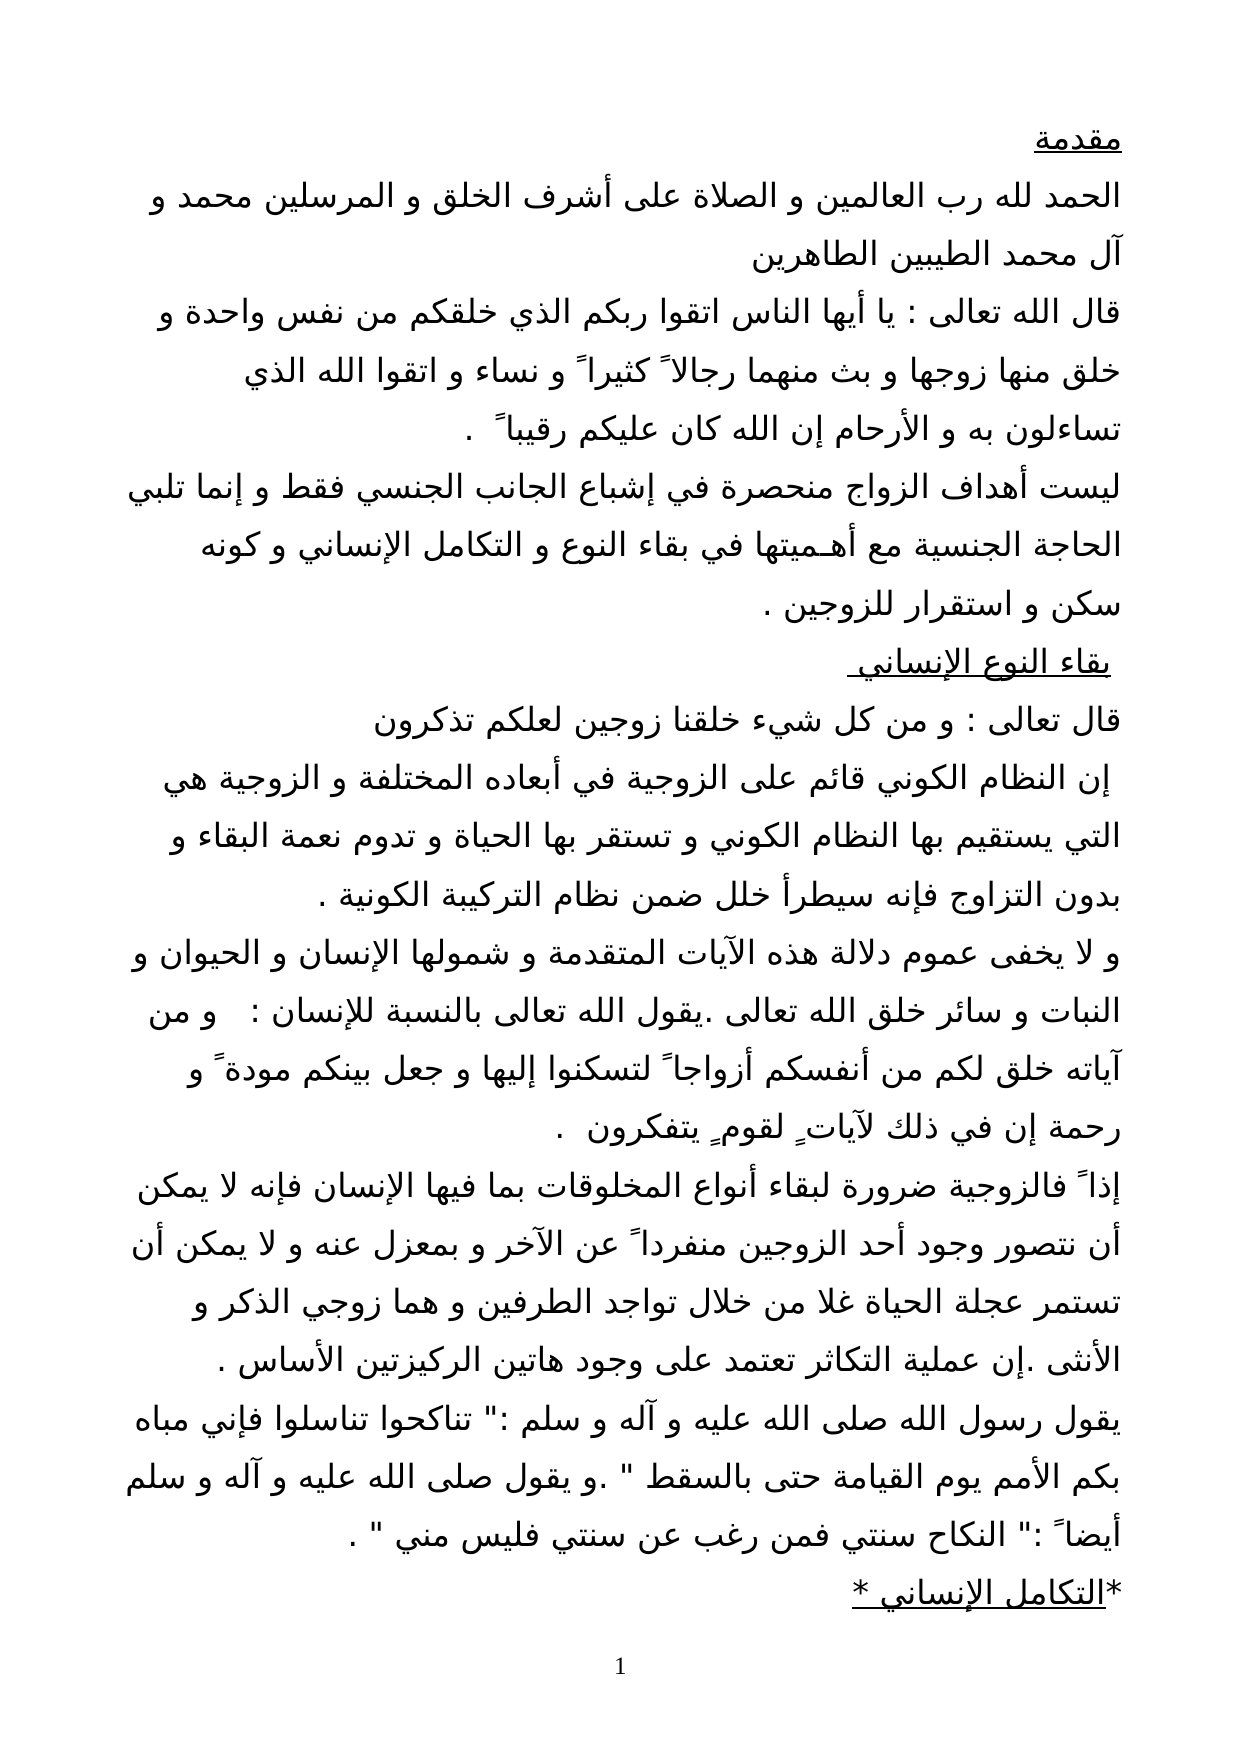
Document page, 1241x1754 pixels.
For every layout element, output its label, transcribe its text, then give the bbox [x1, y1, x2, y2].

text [118, 759, 1122, 1613]
text الحمد لله رب العالمين و الصلاة على أشرف الخلق و المرسلين محمد و آل محمد الطيبين الطاهرين قال الله تعالى : يا أيها الناس اتقوا ربكم الذي خلقكم من نفس واحدة و خلق منها زوجها و بث منهما رجالا ً كثيرا ً و نساء و اتقوا الله الذي تساءلون به و الأرحام إن الله كان عليكم رقيبا ً . ليست أهداف الزواج منحصرة في إشباع الجانب الجنسي فقط و إنما تلبي الحاجة الجنسية مع أهـميتها في بقاء النوع و التكامل الإنساني و كونه سكن و استقرار للزوجين . بقاء النوع الإنساني قال تعالى : و من كل شيء خلقنا زوجين لعلكم تذكرون [118, 176, 1122, 739]
text مقدمة [118, 118, 1122, 157]
